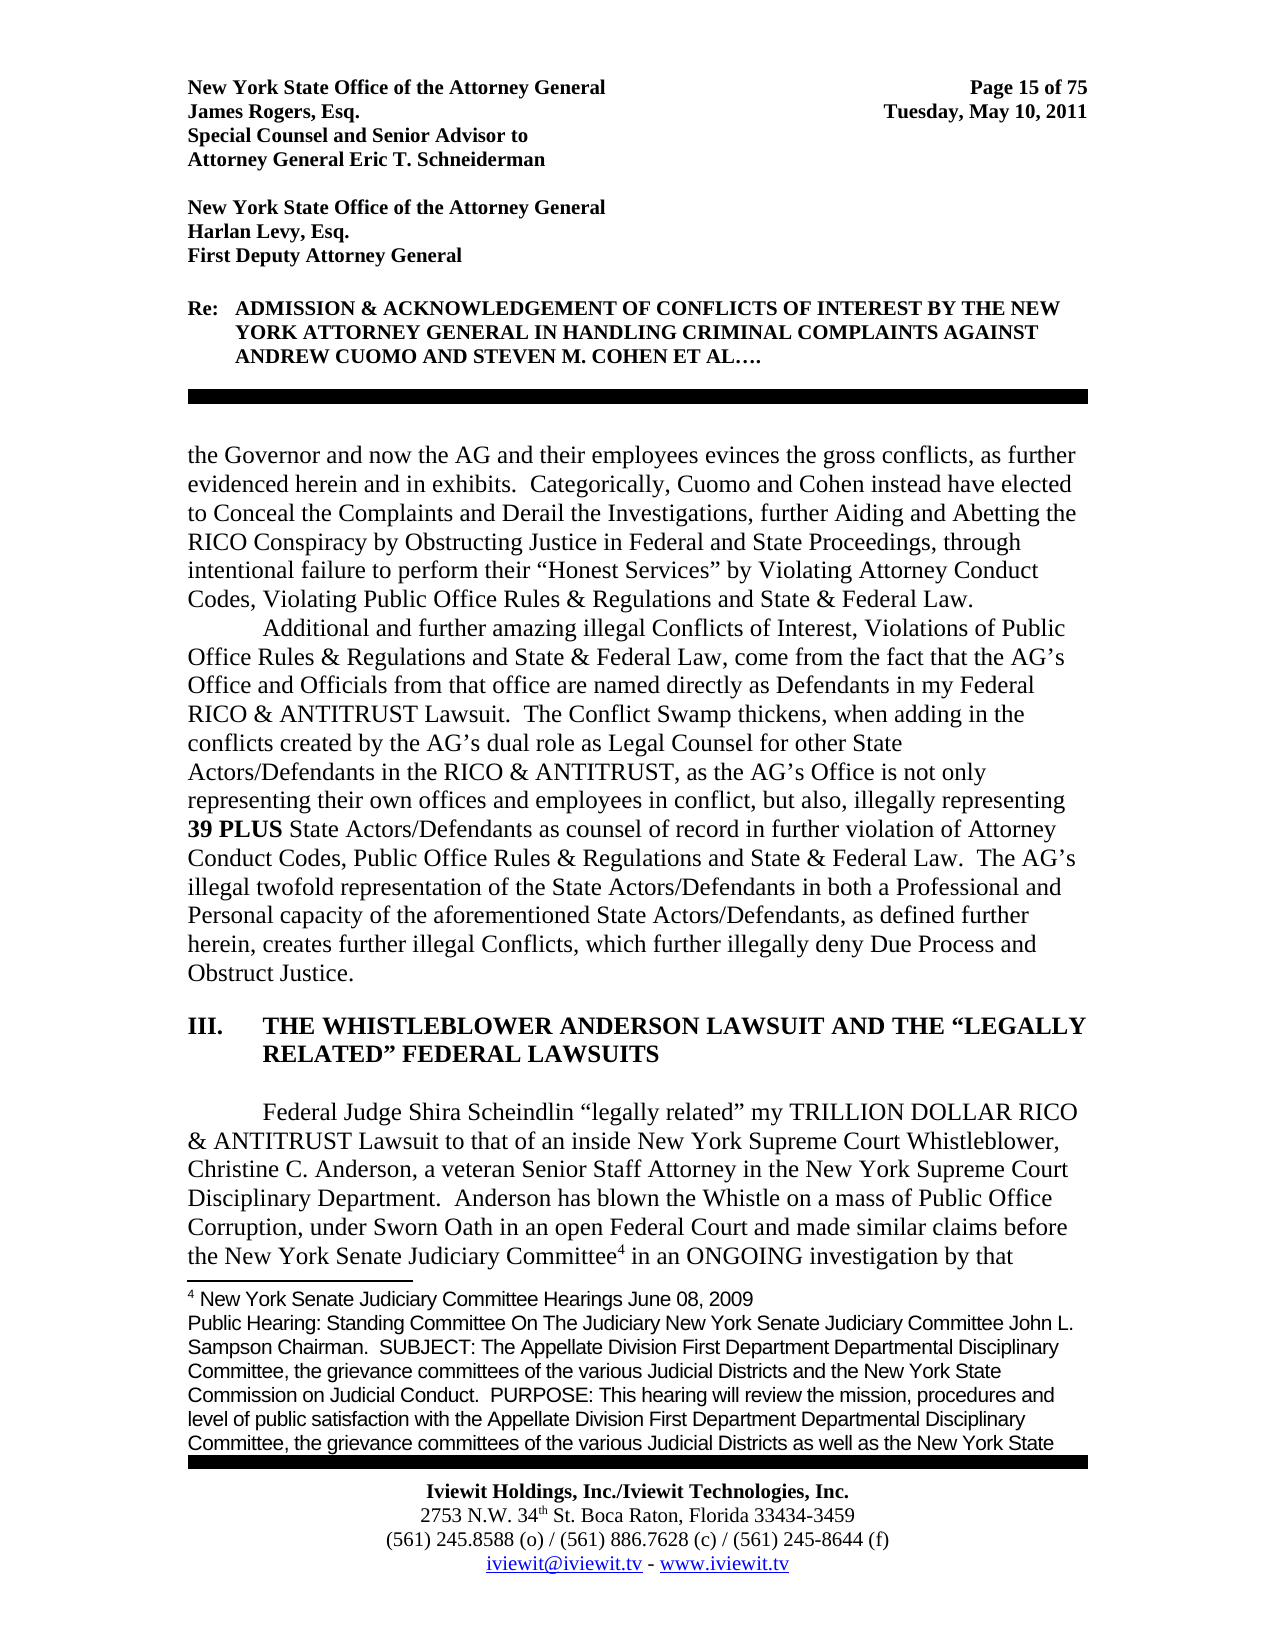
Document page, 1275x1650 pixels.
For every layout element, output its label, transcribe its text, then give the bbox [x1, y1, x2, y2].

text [187, 441, 1087, 613]
list The Whistleblower Anderson Lawsuit and the “Legally Related” Federal Lawsuits [187, 1011, 1087, 1068]
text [187, 1097, 1087, 1269]
text Additional and further amazing illegal Conflicts of Interest, Violations of Public Office Rules & Regulations and State & Federal Law, come from the fact that the AG’s Office and Officials from that office are named directly as Defendants in my Federal RICO & ANTITRUST Lawsuit. The Conflict Swamp thickens, when adding in the conflicts created by the AG’s dual role as Legal Counsel for other State Actors/Defendants in the RICO & ANTITRUST, as the AG’s Office is not only representing their own offices and employees in conflict, but also, illegally representing 39 PLUS State Actors/Defendants as counsel of record in further violation of Attorney Conduct Codes, Public Office Rules & Regulations and State & Federal Law. The AG’s illegal twofold representation of the State Actors/Defendants in both a Professional and Personal capacity of the aforementioned State Actors/Defendants, as defined further herein, creates further illegal Conflicts, which further illegally deny Due Process and Obstruct Justice. [187, 613, 1087, 987]
